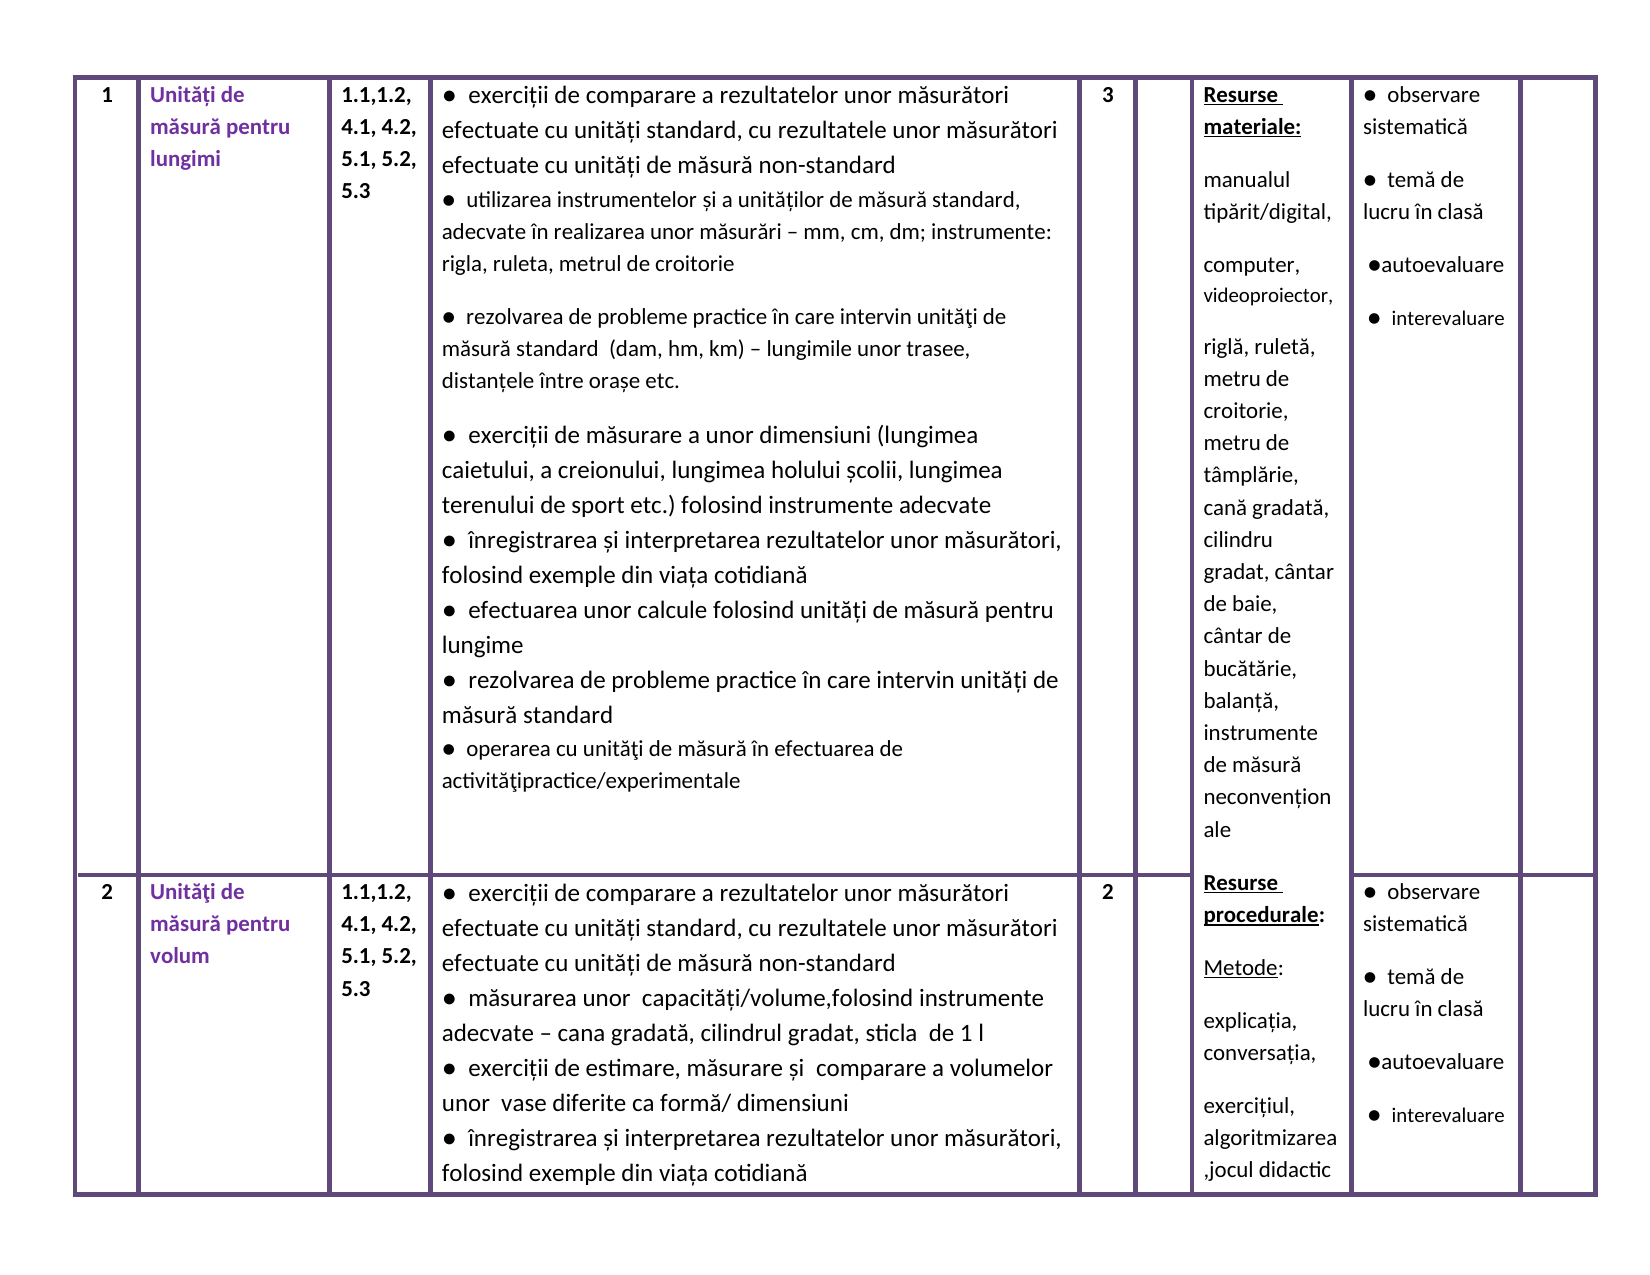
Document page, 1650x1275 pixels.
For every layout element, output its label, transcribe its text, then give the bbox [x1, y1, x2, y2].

table_cell 2 [1082, 877, 1133, 1192]
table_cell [332, 877, 428, 1192]
table_cell 2 [77, 874, 136, 1192]
table_cell [1138, 80, 1190, 872]
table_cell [141, 877, 327, 1192]
table_cell [1523, 80, 1593, 872]
table_cell Resurse materiale: manualul tipărit/digital, computer, videoproiector, riglă, ruletă, metru de croitorie, metru de tâmplărie, cană gradată, cilindru gradat, cântar de baie, cântar de bucătărie, balanță, instrumente de măsură neconvenționale Resurse procedurale: Metode: explicația, conversația, exerciţiul, algoritmizarea,jocul didactic Organizare: activitate frontală, activitate în perechi, munca independentă [1194, 80, 1349, 1192]
table_cell ● observare sistematică ● temă de lucru în clasă ●autoevaluare ● interevaluare [1354, 80, 1518, 872]
table_cell ● exerciții de comparare a rezultatelor unor măsurători efectuate cu unităţi standard, cu rezultatele unor măsurători efectuate cu unităţi de măsură non-standard ● utilizarea instrumentelor şi a unităţilor de măsură standard, adecvate în realizarea unor măsurări – mm, cm, dm; instrumente: rigla, ruleta, metrul de croitorie ● rezolvarea de probleme practice în care intervin unităţi de măsură standard (dam, hm, km) – lungimile unor trasee, distanțele între orașe etc. ● exerciții de măsurare a unor dimensiuni (lungimea caietului, a creionului, lungimea holului școlii, lungimea terenului de sport etc.) folosind instrumente adecvate ● înregistrarea şi interpretarea rezultatelor unor măsurători, folosind exemple din viața cotidiană ● efectuarea unor calcule folosind unităţi de măsură pentru lungime ● rezolvarea de probleme practice în care intervin unităţi de măsură standard ● operarea cu unităţi de măsură în efectuarea de activităţipractice/experimentale [433, 80, 1077, 872]
table_cell [1138, 877, 1190, 1192]
table_cell 3 [1082, 80, 1133, 872]
table_cell 1.1,1.2, 4.1, 4.2, 5.1, 5.2, 5.3 [332, 80, 428, 872]
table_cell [1354, 877, 1518, 1192]
table_cell Unități de măsură pentru lungimi [141, 80, 327, 872]
table_cell [1523, 877, 1593, 1192]
table_cell 1 [77, 80, 136, 872]
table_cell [433, 877, 1077, 1192]
